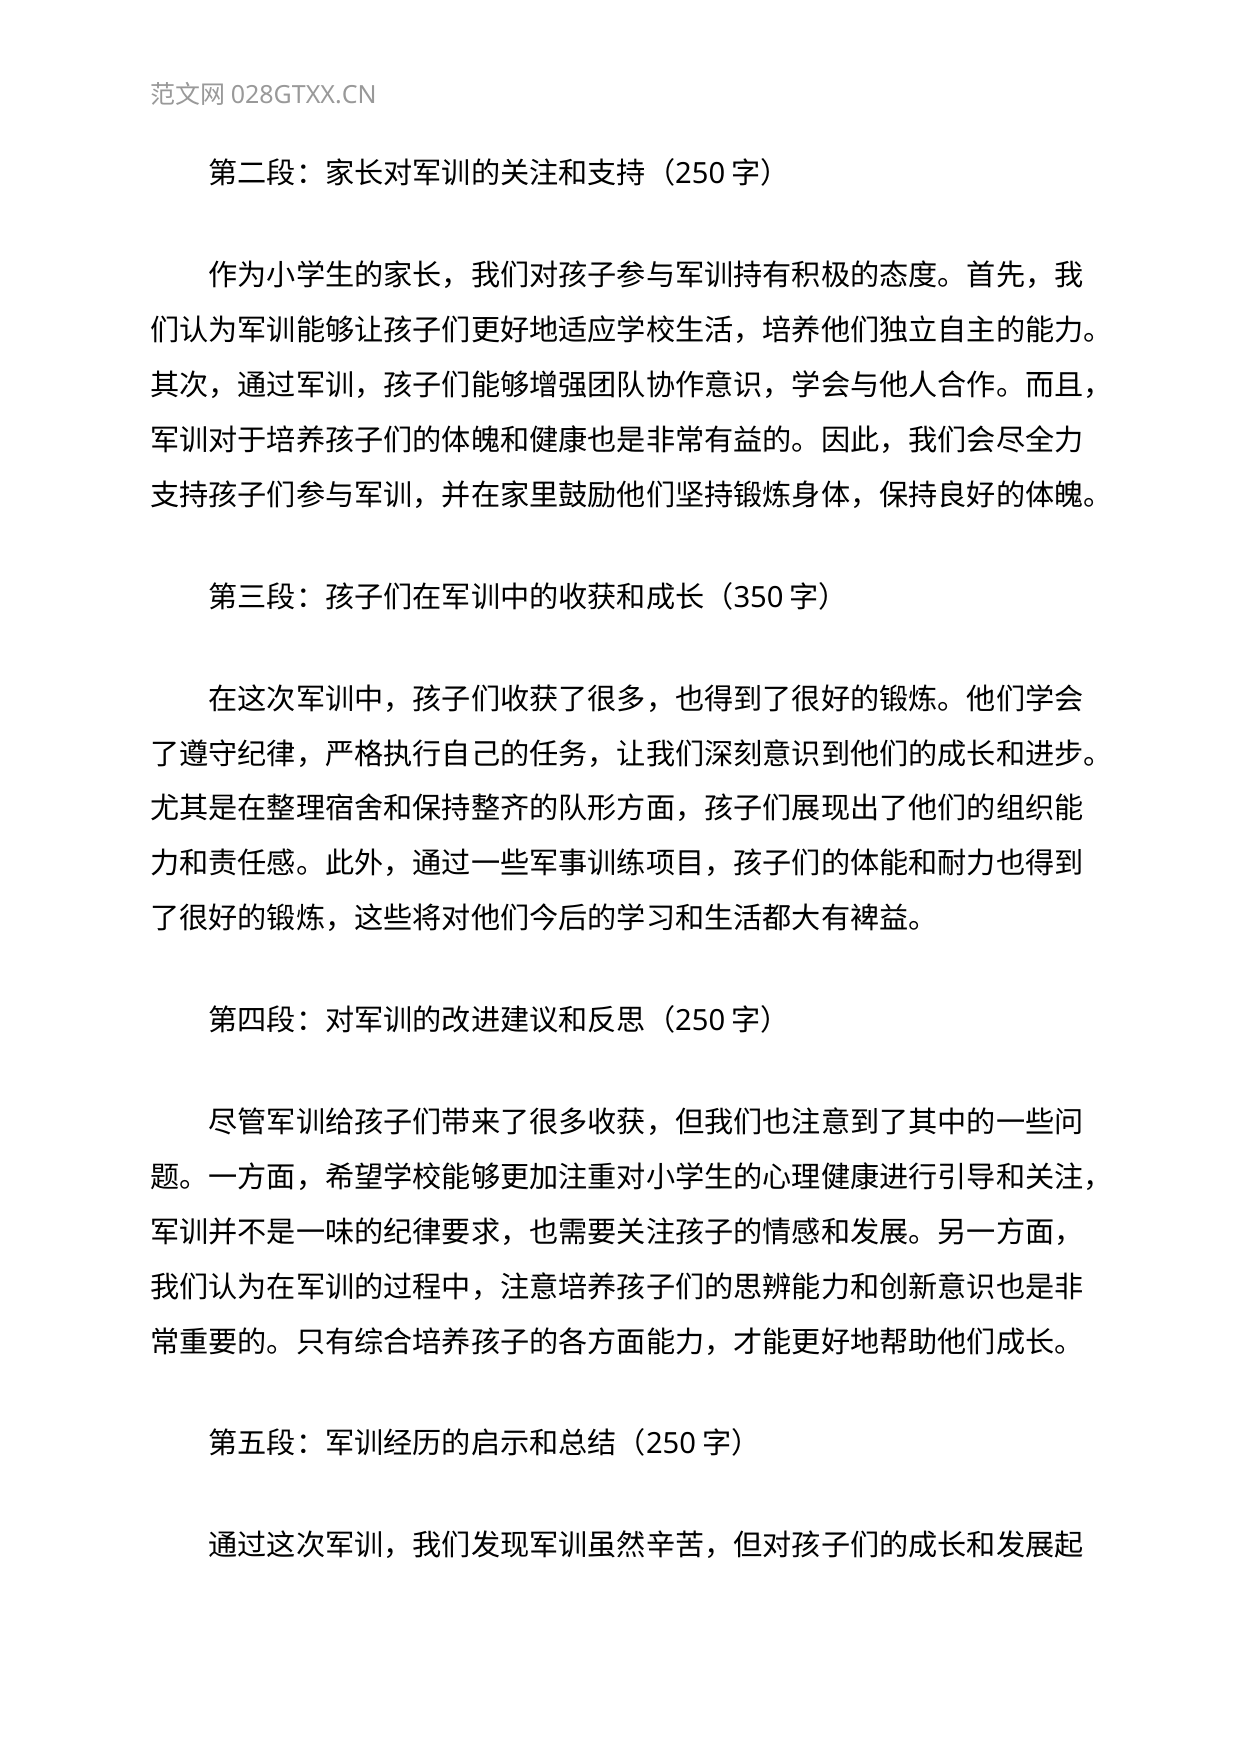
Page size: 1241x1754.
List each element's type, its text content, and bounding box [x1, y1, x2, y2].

text 在这次军训中，孩子们收获了很多，也得到了很好的锻炼。他们学会了遵守纪律，严格执行自己的任务，让我们深刻意识到他们的成长和进步。尤其是在整理宿舍和保持整齐的队形方面，孩子们展现出了他们的组织能力和责任感。此外，通过一些军事训练项目，孩子们的体能和耐力也得到了很好的锻炼，这些将对他们今后的学习和生活都大有裨益。 [150, 675, 1090, 937]
text 第五段：军训经历的启示和总结（250字） [150, 1420, 1090, 1462]
text 第四段：对军训的改进建议和反思（250字） [150, 997, 1090, 1039]
text 第二段：家长对军训的关注和支持（250字） [150, 150, 1090, 192]
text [150, 1522, 1090, 1564]
text 作为小学生的家长，我们对孩子参与军训持有积极的态度。首先，我们认为军训能够让孩子们更好地适应学校生活，培养他们独立自主的能力。其次，通过军训，孩子们能够增强团队协作意识，学会与他人合作。而且，军训对于培养孩子们的体魄和健康也是非常有益的。因此，我们会尽全力支持孩子们参与军训，并在家里鼓励他们坚持锻炼身体，保持良好的体魄。 [150, 252, 1090, 514]
text 第三段：孩子们在军训中的收获和成长（350字） [150, 573, 1090, 616]
text 尽管军训给孩子们带来了很多收获，但我们也注意到了其中的一些问题。一方面，希望学校能够更加注重对小学生的心理健康进行引导和关注，军训并不是一味的纪律要求，也需要关注孩子的情感和发展。另一方面，我们认为在军训的过程中，注意培养孩子们的思辨能力和创新意识也是非常重要的。只有综合培养孩子的各方面能力，才能更好地帮助他们成长。 [150, 1099, 1090, 1361]
